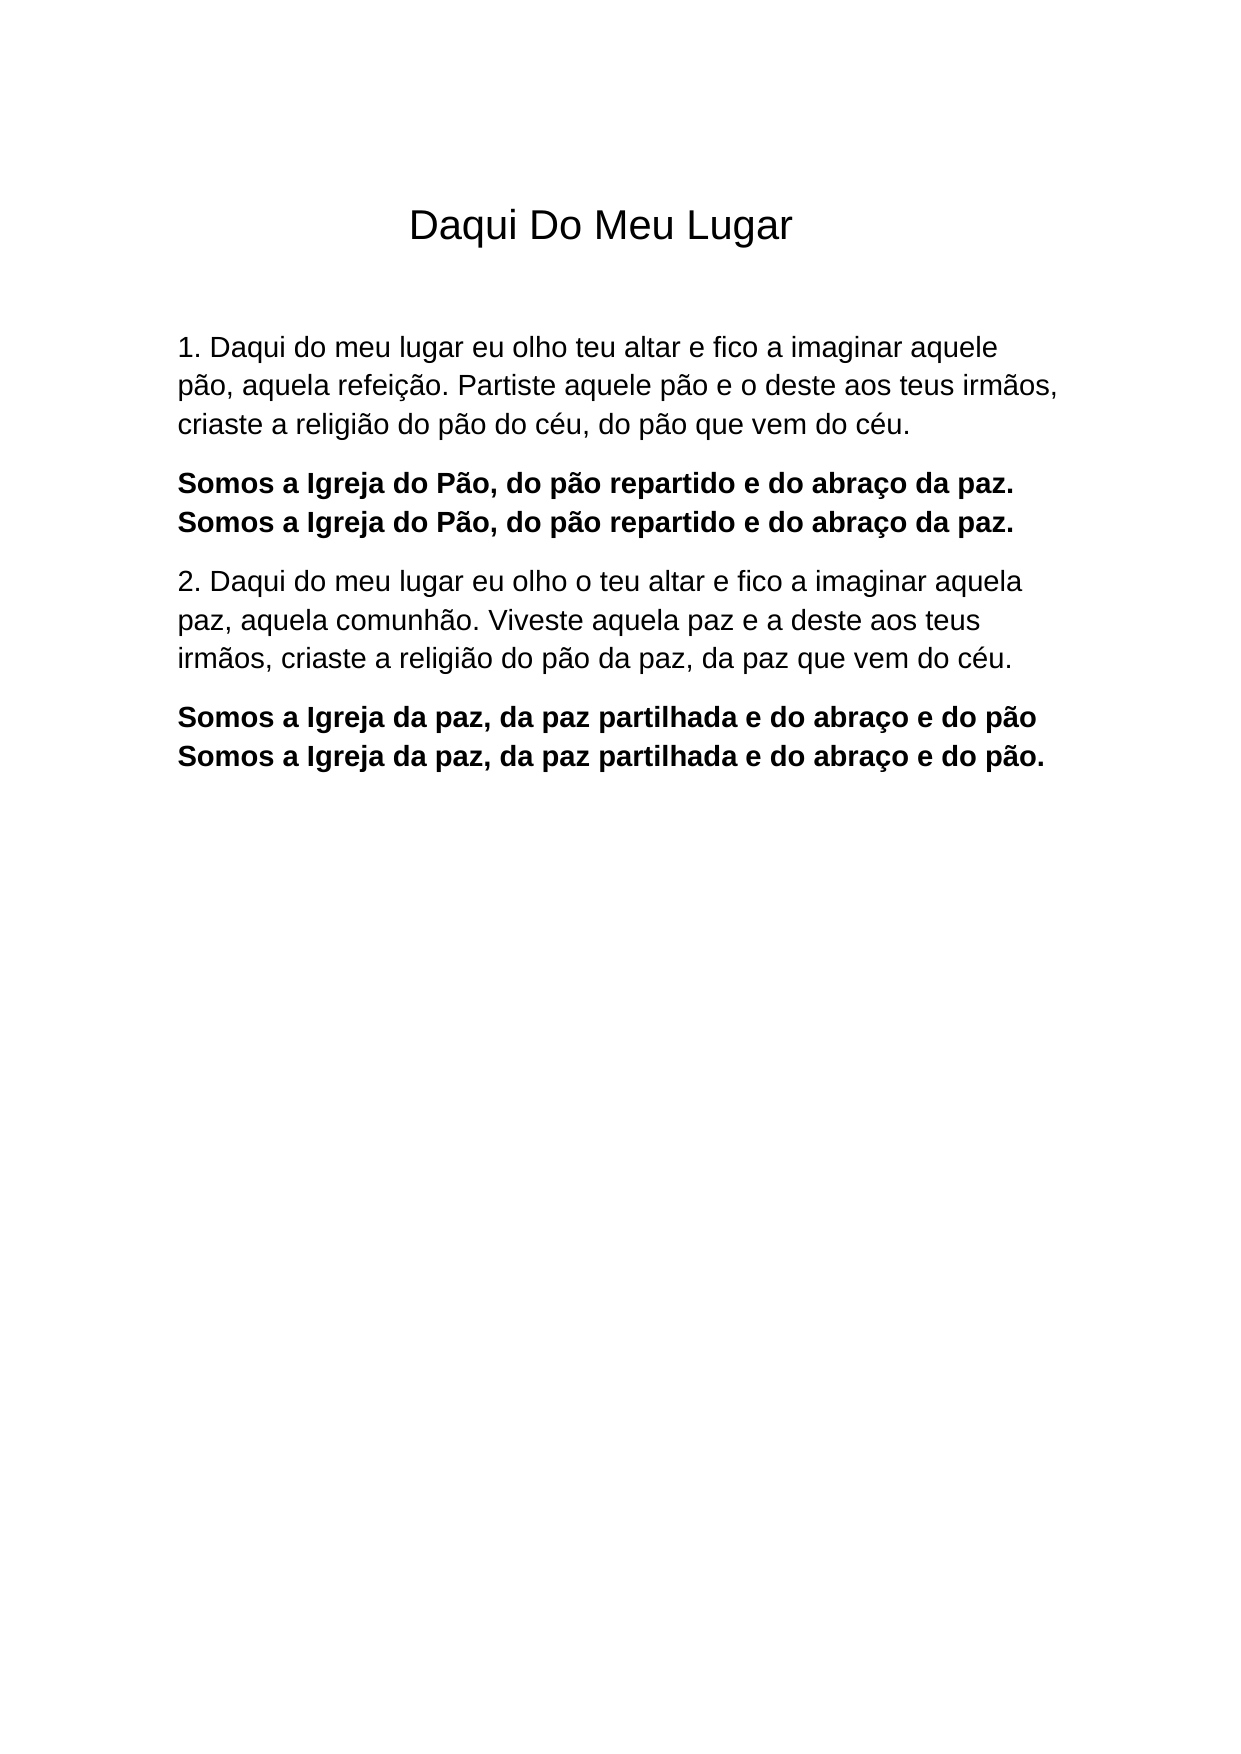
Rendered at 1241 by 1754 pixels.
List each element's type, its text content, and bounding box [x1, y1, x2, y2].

text Somos a Igreja do Pão, do pão repartido e do abraço da paz. Somos a Igreja do Pão, do pão repartido e do abraço da paz. [177, 466, 1063, 538]
text 2. Daqui do meu lugar eu olho o teu altar e fico a imaginar aquela paz, aquela comunhão. Viveste aquela paz e a deste aos teus irmãos, criaste a religião do pão da paz, da paz que vem do céu. [177, 564, 1063, 674]
text Daqui Do Meu Lugar [177, 201, 1063, 248]
text 1. Daqui do meu lugar eu olho teu altar e fico a imaginar aquele pão, aquela refeição. Partiste aquele pão e o deste aos teus irmãos, criaste a religião do pão do céu, do pão que vem do céu. [177, 329, 1063, 440]
text Somos a Igreja da paz, da paz partilhada e do abraço e do pão Somos a Igreja da paz, da paz partilhada e do abraço e do pão. [177, 700, 1063, 772]
